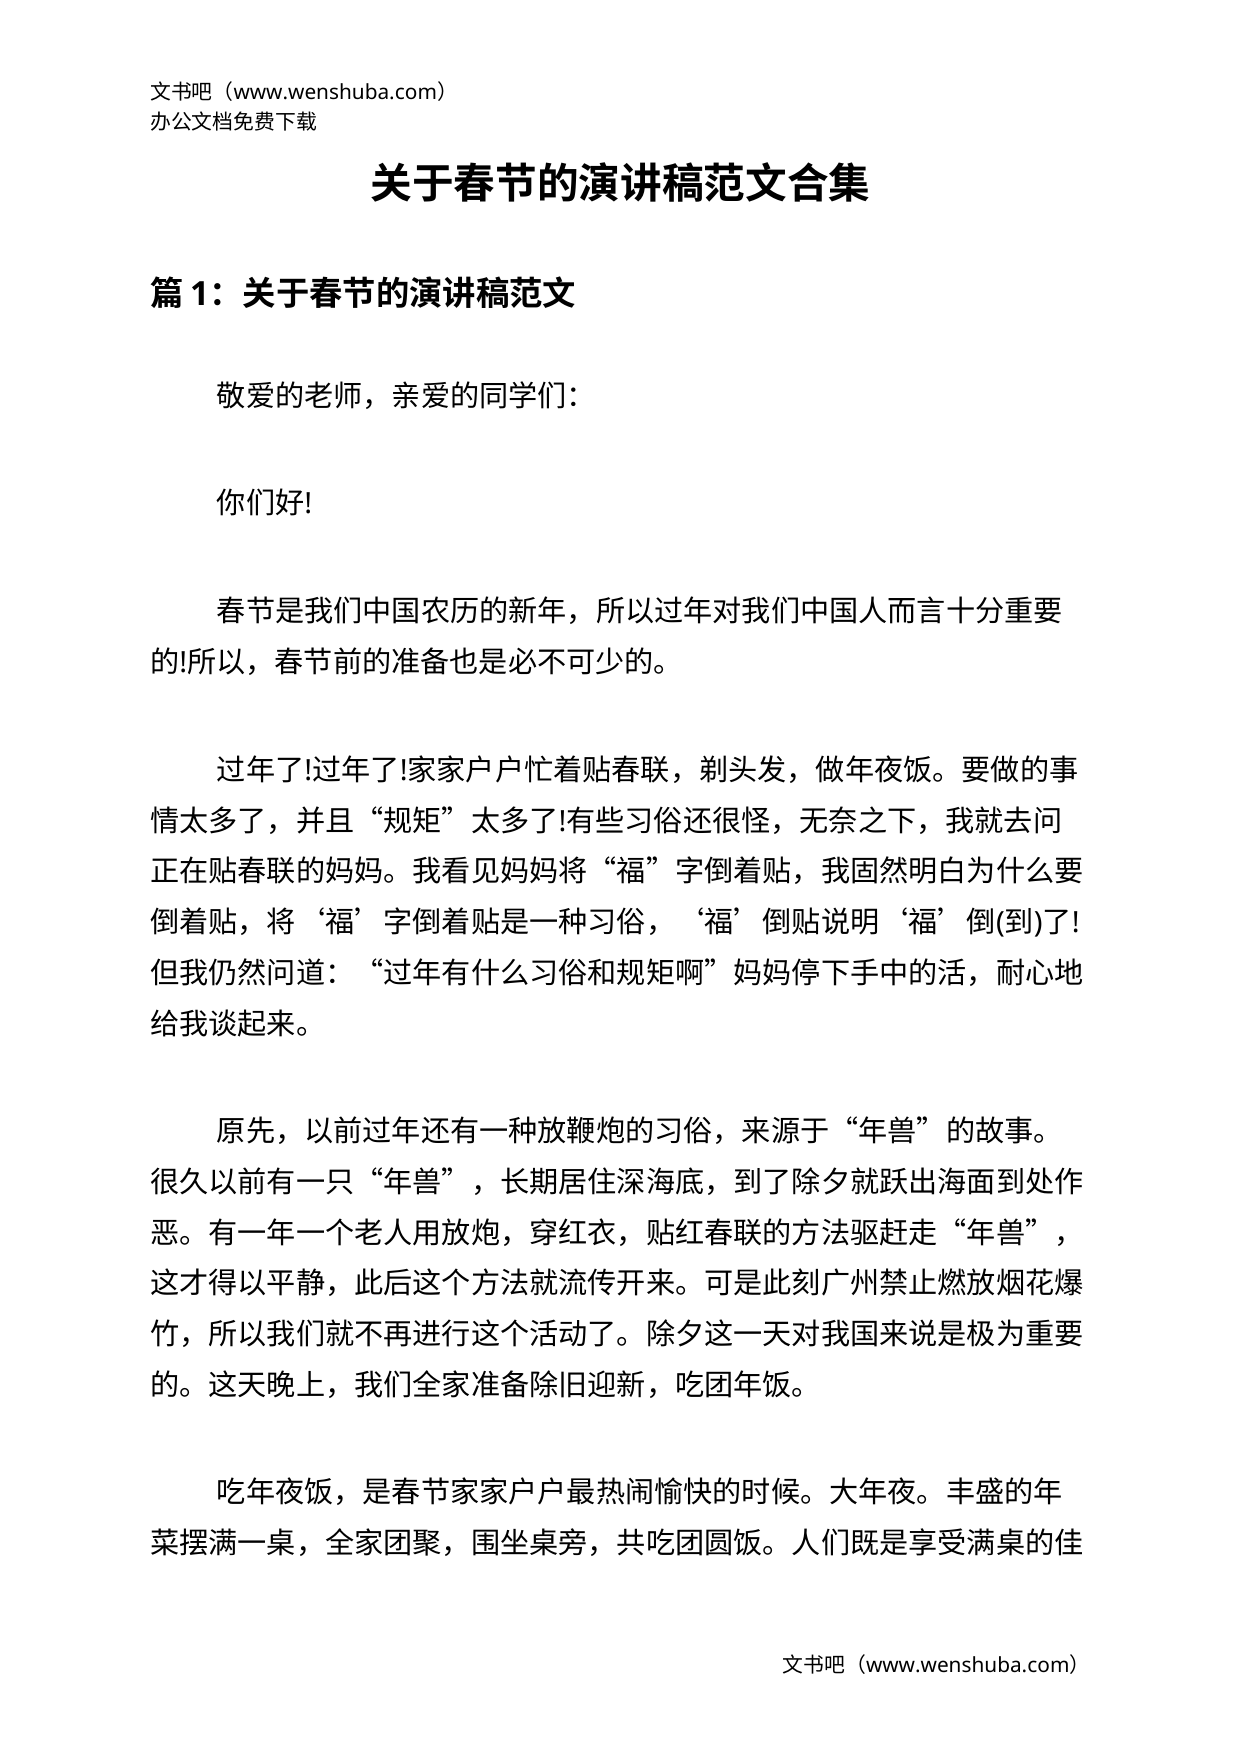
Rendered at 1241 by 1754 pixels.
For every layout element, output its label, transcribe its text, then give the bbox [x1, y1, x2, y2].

subtitle 关于春节的演讲稿范文合集 [150, 150, 1090, 210]
text 过年了!过年了!家家户户忙着贴春联，剃头发，做年夜饭。要做的事情太多了，并且“规矩”太多了!有些习俗还很怪，无奈之下，我就去问正在贴春联的妈妈。我看见妈妈将“福”字倒着贴，我固然明白为什么要倒着贴，将‘福’字倒着贴是一种习俗，‘福’倒贴说明‘福’倒(到)了!但我仍然问道：“过年有什么习俗和规矩啊”妈妈停下手中的活，耐心地给我谈起来。 [150, 746, 1090, 1042]
text 春节是我们中国农历的新年，所以过年对我们中国人而言十分重要的!所以，春节前的准备也是必不可少的。 [150, 588, 1090, 681]
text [150, 1469, 1090, 1562]
text 你们好! [150, 480, 1090, 522]
text 原先，以前过年还有一种放鞭炮的习俗，来源于“年兽”的故事。很久以前有一只“年兽”，长期居住深海底，到了除夕就跃出海面到处作恶。有一年一个老人用放炮，穿红衣，贴红春联的方法驱赶走“年兽”，这才得以平静，此后这个方法就流传开来。可是此刻广州禁止燃放烟花爆竹，所以我们就不再进行这个活动了。除夕这一天对我国来说是极为重要的。这天晚上，我们全家准备除旧迎新，吃团年饭。 [150, 1108, 1090, 1404]
text 篇1：关于春节的演讲稿范文 [150, 267, 1090, 316]
text 敬爱的老师，亲爱的同学们： [150, 372, 1090, 415]
